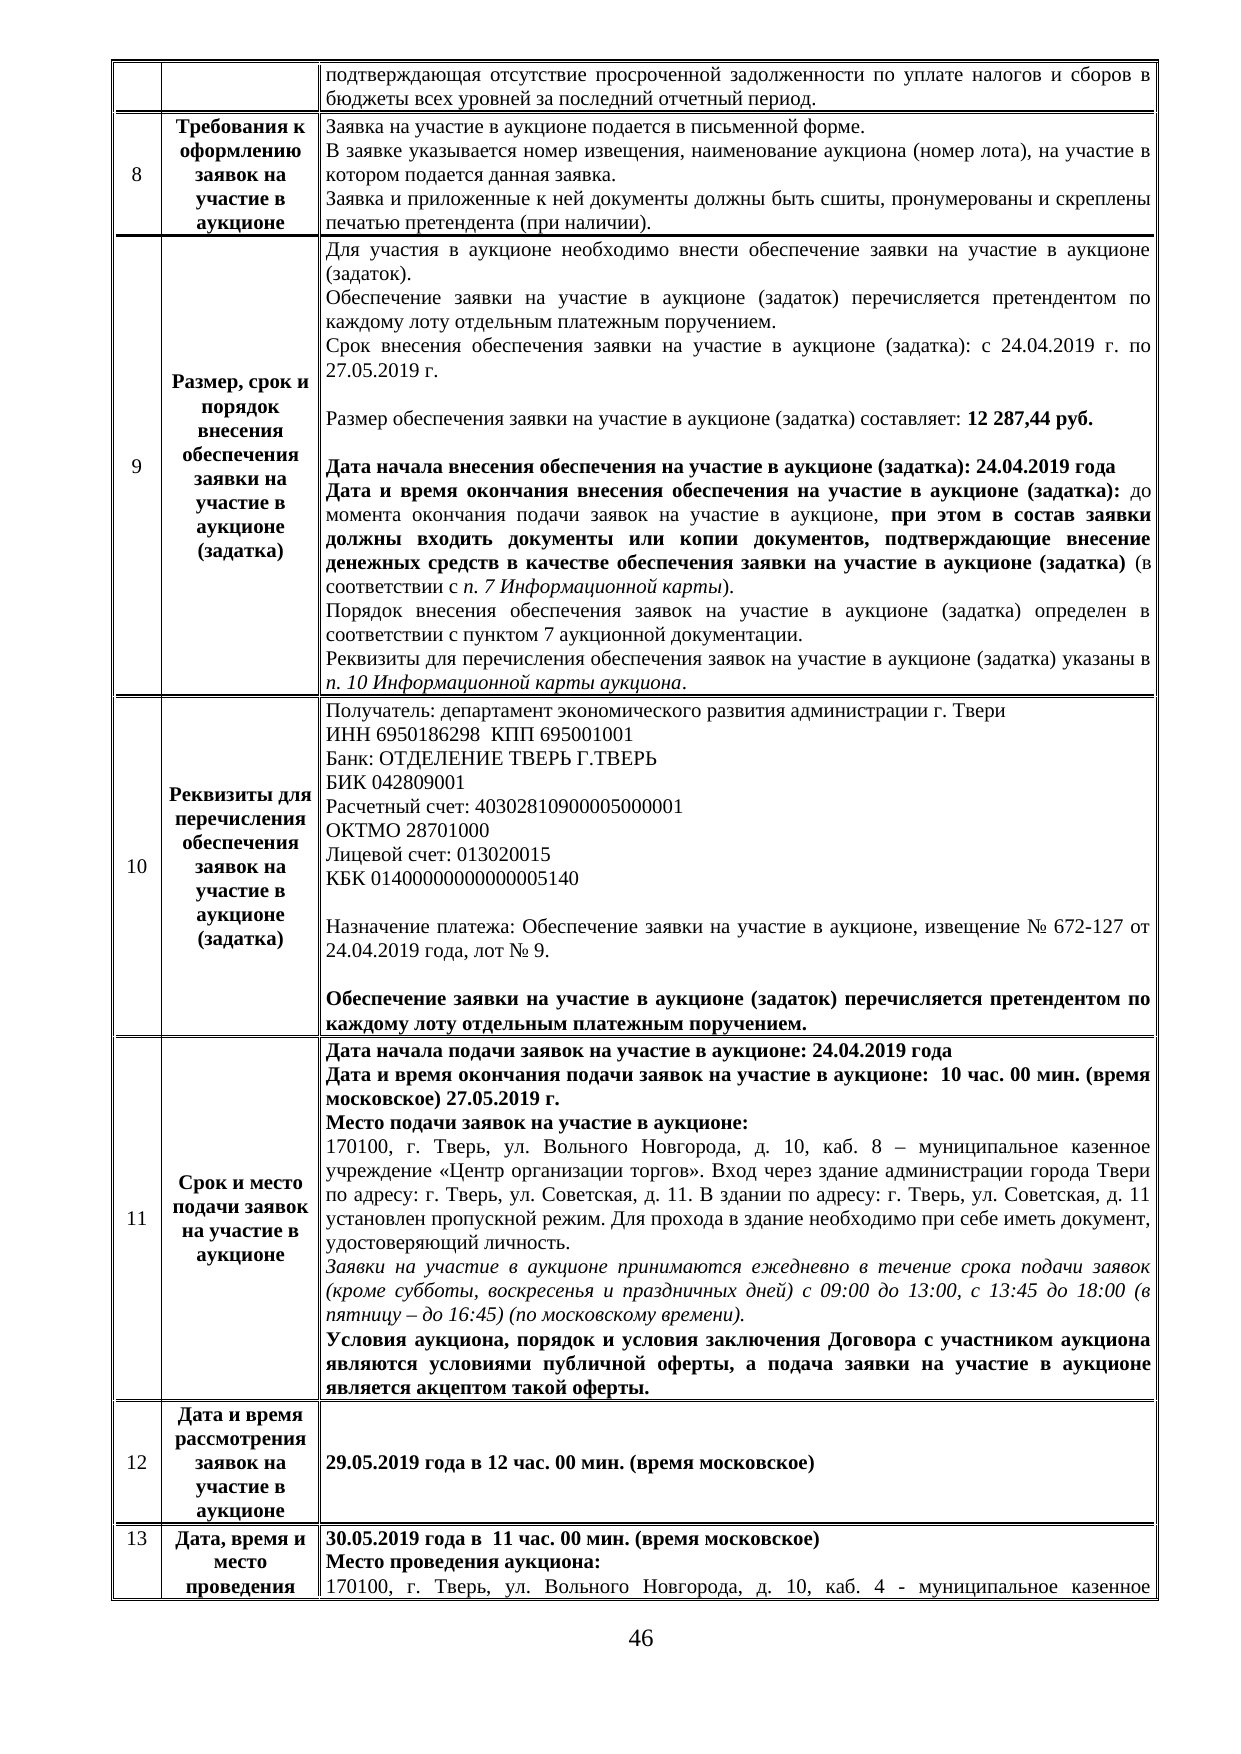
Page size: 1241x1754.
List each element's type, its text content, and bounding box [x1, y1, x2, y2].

table_cell Реквизиты для перечисления обеспечения заявок на участие в аукционе (задатка) [162, 698, 318, 1034]
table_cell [162, 1526, 320, 1598]
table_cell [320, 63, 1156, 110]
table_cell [320, 1522, 1156, 1598]
table_cell 29.05.2019 года в 12 час. 00 мин. (время московское) [320, 1399, 1157, 1522]
table_cell 11 [114, 1035, 161, 1399]
table_cell Для участия в аукционе необходимо внести обеспечение заявки на участие в аукционе (задаток). Обеспечение заявки на участие в аукционе (задаток) перечисляется претендентом по каждому лоту отдельным платежным поручением. Срок внесения обеспечения заявки на участие в аукционе (задатка): с 24.04.2019 г. по 27.05.2019 г. Размер обеспечения заявки на участие в аукционе (задатка) составляет: 12 287,44 руб. Дата начала внесения обеспечения на участие в аукционе (задатка): 24.04.2019 года Дата и время окончания внесения обеспечения на участие в аукционе (задатка): до момента окончания подачи заявок на участие в аукционе, при этом в состав заявки должны входить документы или копии документов, подтверждающие внесение денежных средств в качестве обеспечения заявки на участие в аукционе (задатка) (в соответствии с п. 7 Информационной карты). Порядок внесения обеспечения заявок на участие в аукционе (задатка) определен в соответствии с пунктом 7 аукционной документации. Реквизиты для перечисления обеспечения заявок на участие в аукционе (задатка) указаны в п. 10 Информационной карты аукциона. [321, 234, 1156, 694]
table_cell 7 [114, 63, 161, 110]
table_cell Заявка на участие в аукционе подается в письменной форме. В заявке указывается номер извещения, наименование аукциона (номер лота), на участие в котором подается данная заявка. Заявка и приложенные к ней документы должны быть сшиты, пронумерованы и скреплены печатью претендента (при наличии). [321, 110, 1156, 234]
table_cell Получатель: департамент экономического развития администрации г. Твери ИНН 6950186298 КПП 695001001 Банк: ОТДЕЛЕНИЕ ТВЕРЬ Г.ТВЕРЬ БИК 042809001 Расчетный счет: 40302810900005000001 ОКТМО 28701000 Лицевой счет: 013020015 КБК 01400000000000005140 Назначение платежа: Обеспечение заявки на участие в аукционе, извещение № 672-127 от 24.04.2019 года, лот № 9. Обеспечение заявки на участие в аукционе (задаток) перечисляется претендентом по каждому лоту отдельным платежным поручением. [321, 694, 1156, 1034]
table_cell 8 [114, 110, 161, 234]
table_cell 12 [112, 1399, 161, 1522]
table_cell 10 [114, 694, 161, 1034]
table_cell 9 [114, 234, 161, 694]
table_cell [162, 63, 320, 110]
table_cell Срок и место подачи заявок на участие в аукционе [162, 1038, 318, 1399]
table_cell Дата и время рассмотрения заявок на участие в аукционе [162, 1402, 318, 1522]
table_cell Дата начала подачи заявок на участие в аукционе: 24.04.2019 года Дата и время окончания подачи заявок на участие в аукционе: 10 час. 00 мин. (время московское) 27.05.2019 г. Место подачи заявок на участие в аукционе: 170100, г. Тверь, ул. Вольного Новгорода, д. 10, каб. 8 – муниципальное казенное учреждение «Центр организации торгов». Вход через здание администрации города Твери по адресу: г. Тверь, ул. Советская, д. 11. В здании по адресу: г. Тверь, ул. Советская, д. 11 установлен пропускной режим. Для прохода в здание необходимо при себе иметь документ, удостоверяющий личность. Заявки на участие в аукционе принимаются ежедневно в течение срока подачи заявок (кроме субботы, воскресенья и праздничных дней) с 09:00 до 13:00, с 13:45 до 18:00 (в пятницу – до 16:45) (по московскому времени). Условия аукциона, порядок и условия заключения Договора с участником аукциона являются условиями публичной оферты, а подача заявки на участие в аукционе является акцептом такой оферты. [321, 1035, 1156, 1399]
table_cell Размер, срок и порядок внесения обеспечения заявки на участие в аукционе (задатка) [162, 237, 318, 694]
table_cell Требования к оформлению заявок на участие в аукционе [162, 114, 318, 234]
table_cell 13 [114, 1522, 161, 1598]
